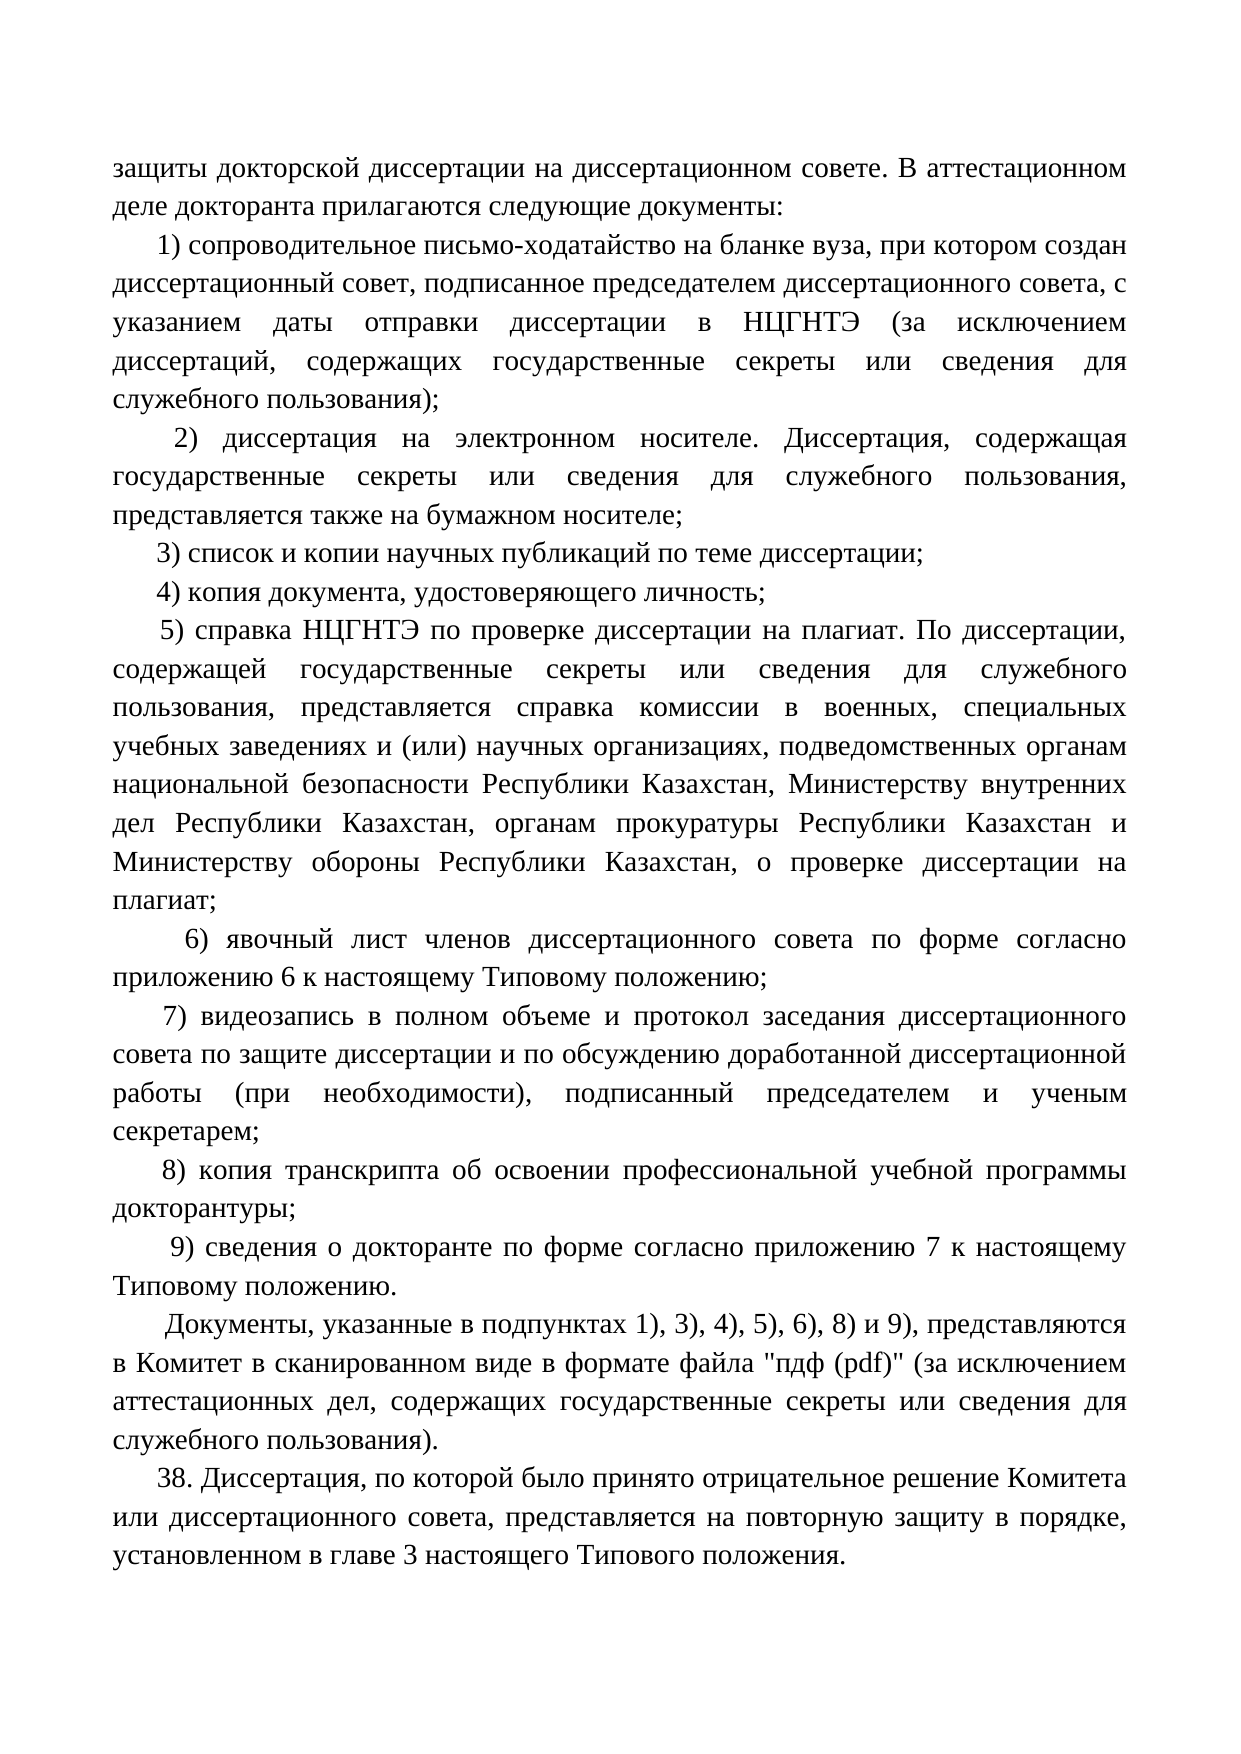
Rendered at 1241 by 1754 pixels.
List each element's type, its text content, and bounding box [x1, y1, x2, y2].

text 1) сопроводительное письмо-ходатайство на бланке вуза, при котором создан диссертационный совет, подписанное председателем диссертационного совета, с указанием даты отправки диссертации в НЦГНТЭ (за исключением диссертаций, содержащих государственные секреты или сведения для служебного пользования); [112, 227, 1128, 415]
text 4) копия документа, удостоверяющего личность; [112, 574, 1128, 607]
text 5) справка НЦГНТЭ по проверке диссертации на плагиат. По диссертации, содержащей государственные секреты или сведения для служебного пользования, представляется справка комиссии в военных, специальных учебных заведениях и (или) научных организациях, подведомственных органам национальной безопасности Республики Казахстан, Министерству внутренних дел Республики Казахстан, органам прокуратуры Республики Казахстан и Министерству обороны Республики Казахстан, о проверке диссертации на плагиат; [112, 612, 1128, 916]
text 6) явочный лист членов диссертационного совета по форме согласно приложению 6 к настоящему Типовому положению; [112, 921, 1128, 993]
text 8) копия транскрипта об освоении профессиональной учебной программы докторантуры; [112, 1152, 1128, 1224]
text 2) диссертация на электронном носителе. Диссертация, содержащая государственные секреты или сведения для служебного пользования, представляется также на бумажном носителе; [112, 420, 1128, 530]
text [112, 150, 1128, 222]
text 9) сведения о докторанте по форме согласно приложению 7 к настоящему Типовому положению. [112, 1229, 1128, 1301]
text 38. Диссертация, по которой было принято отрицательное решение Комитета или диссертационного совета, представляется на повторную защиту в порядке, установленном в главе 3 настоящего Типового положения. [112, 1460, 1128, 1571]
text 7) видеозапись в полном объеме и протокол заседания диссертационного совета по защите диссертации и по обсуждению доработанной диссертационной работы (при необходимости), подписанный председателем и ученым секретарем; [112, 998, 1128, 1147]
text Документы, указанные в подпунктах 1), 3), 4), 5), 6), 8) и 9), представляются в Комитет в сканированном виде в формате файла "пдф (pdf)" (за исключением аттестационных дел, содержащих государственные секреты или сведения для служебного пользования). [112, 1306, 1128, 1455]
text 3) список и копии научных публикаций по теме диссертации; [112, 535, 1128, 569]
